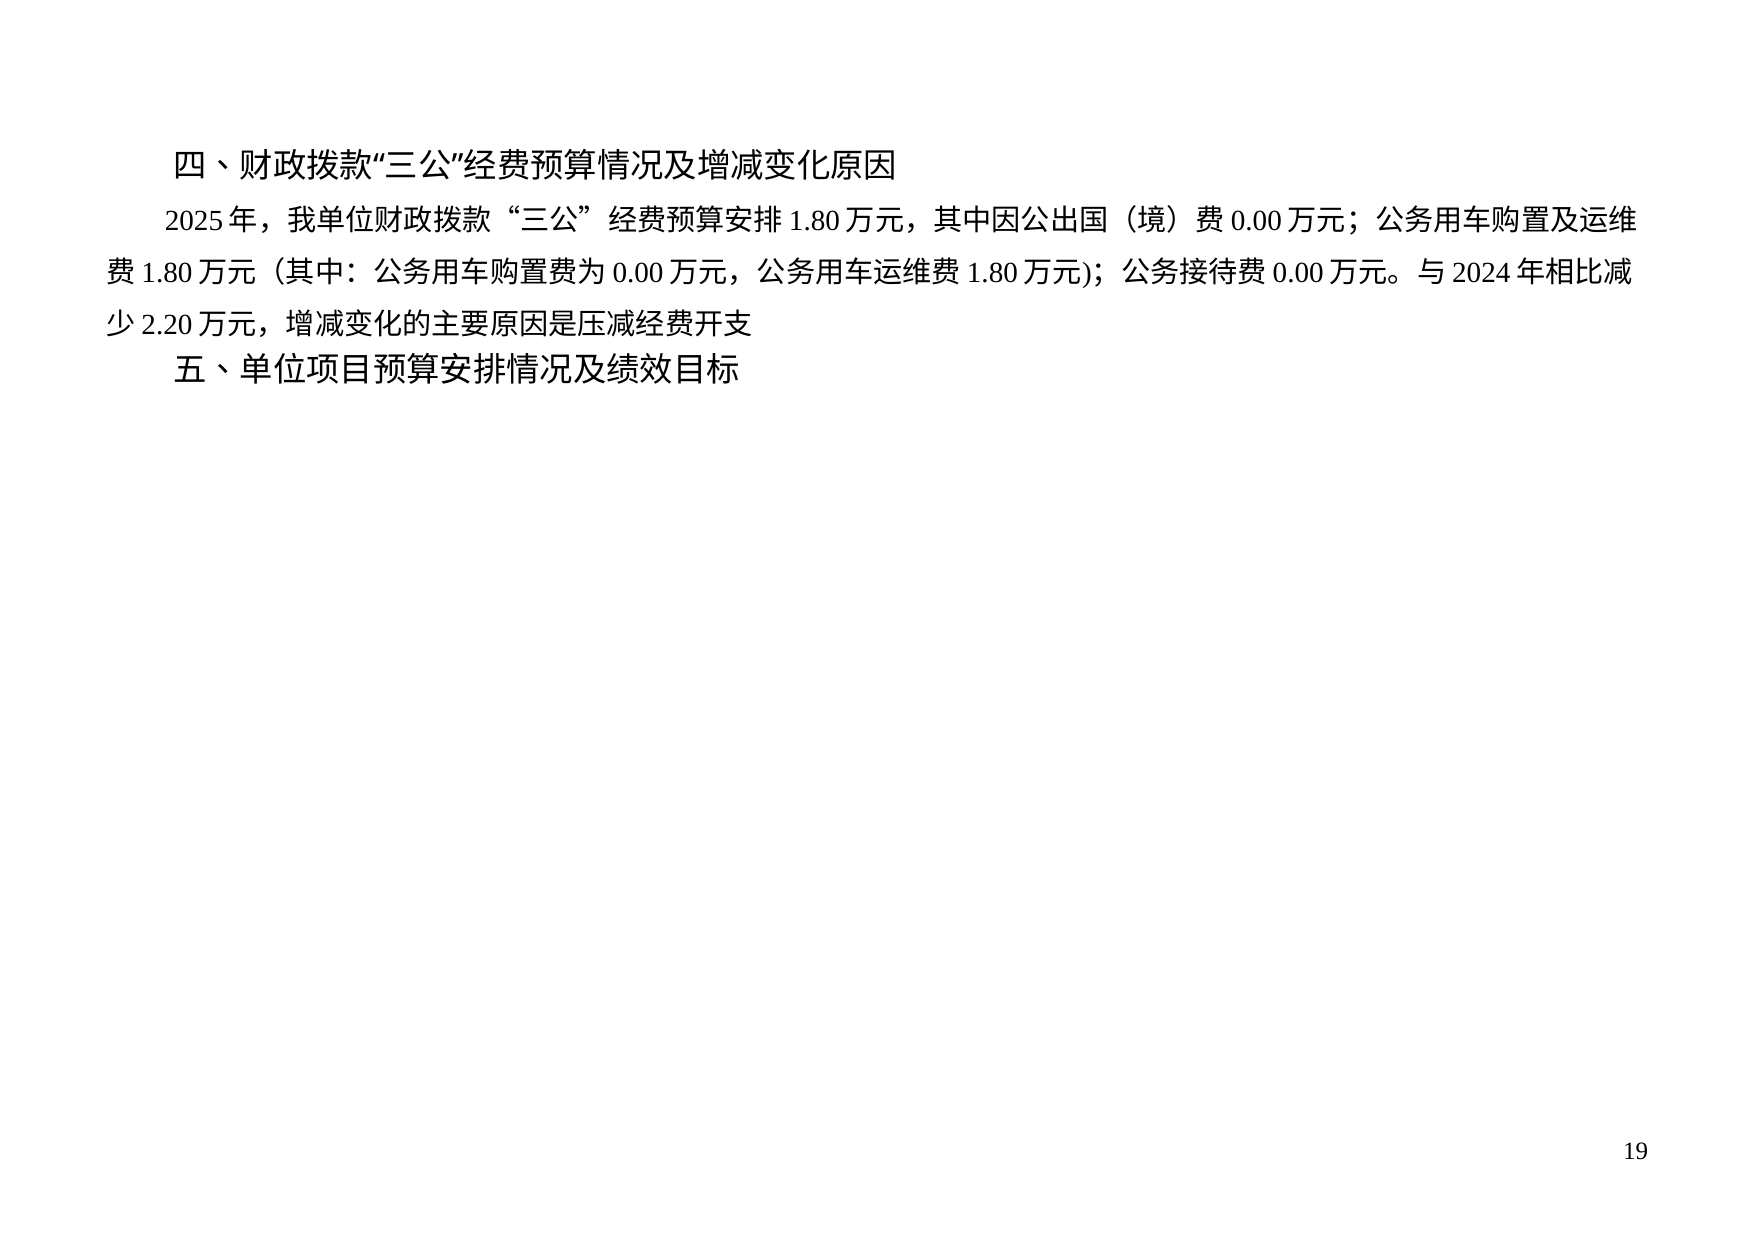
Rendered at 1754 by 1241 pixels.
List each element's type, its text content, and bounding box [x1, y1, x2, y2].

text 2025年，我单位财政拨款“三公”经费预算安排1.80万元，其中因公出国（境）费0.00万元；公务用车购置及运维费1.80万元（其中：公务用车购置费为0.00万元，公务用车运维费1.80万元)；公务接待费0.00万元。与2024年相比减少2.20万元，增减变化的主要原因是压减经费开支 [106, 188, 1648, 344]
text 五、单位项目预算安排情况及绩效目标 [106, 346, 1648, 391]
text 四、财政拨款“三公”经费预算情况及增减变化原因 [106, 142, 1648, 187]
